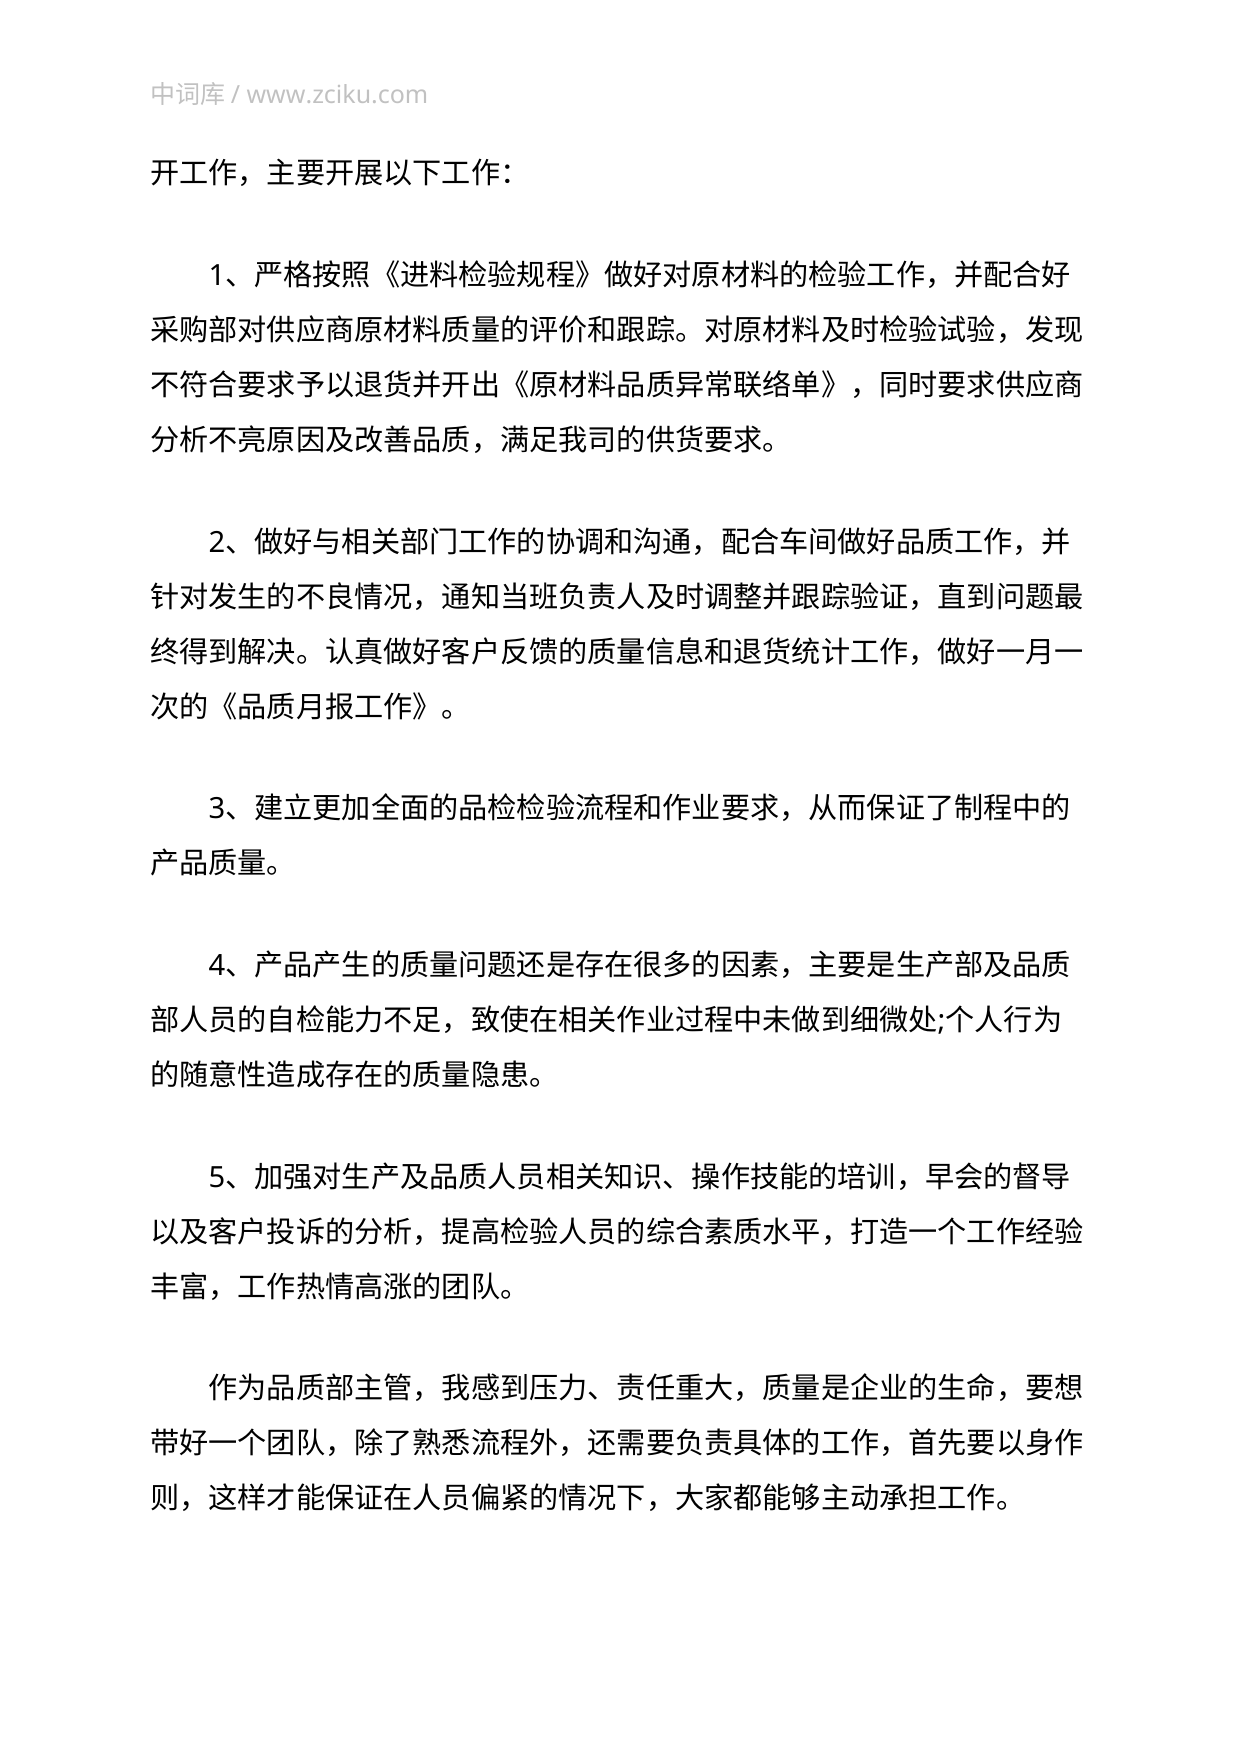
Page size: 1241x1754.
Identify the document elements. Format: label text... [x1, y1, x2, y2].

text 2、做好与相关部门工作的协调和沟通，配合车间做好品质工作，并针对发生的不良情况，通知当班负责人及时调整并跟踪验证，直到问题最终得到解决。认真做好客户反馈的质量信息和退货统计工作，做好一月一次的《品质月报工作》。 [150, 518, 1090, 725]
text 3、建立更加全面的品检检验流程和作业要求，从而保证了制程中的产品质量。 [150, 785, 1090, 882]
text 1、严格按照《进料检验规程》做好对原材料的检验工作，并配合好采购部对供应商原材料质量的评价和跟踪。对原材料及时检验试验，发现不符合要求予以退货并开出《原材料品质异常联络单》，同时要求供应商分析不亮原因及改善品质，满足我司的供货要求。 [150, 252, 1090, 459]
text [150, 150, 1090, 192]
text 4、产品产生的质量问题还是存在很多的因素，主要是生产部及品质部人员的自检能力不足，致使在相关作业过程中未做到细微处;个人行为的随意性造成存在的质量隐患。 [150, 942, 1090, 1094]
text 5、加强对生产及品质人员相关知识、操作技能的培训，早会的督导以及客户投诉的分析，提高检验人员的综合素质水平，打造一个工作经验丰富，工作热情高涨的团队。 [150, 1153, 1090, 1306]
text 作为品质部主管，我感到压力、责任重大，质量是企业的生命，要想带好一个团队，除了熟悉流程外，还需要负责具体的工作，首先要以身作则，这样才能保证在人员偏紧的情况下，大家都能够主动承担工作。 [150, 1365, 1090, 1517]
